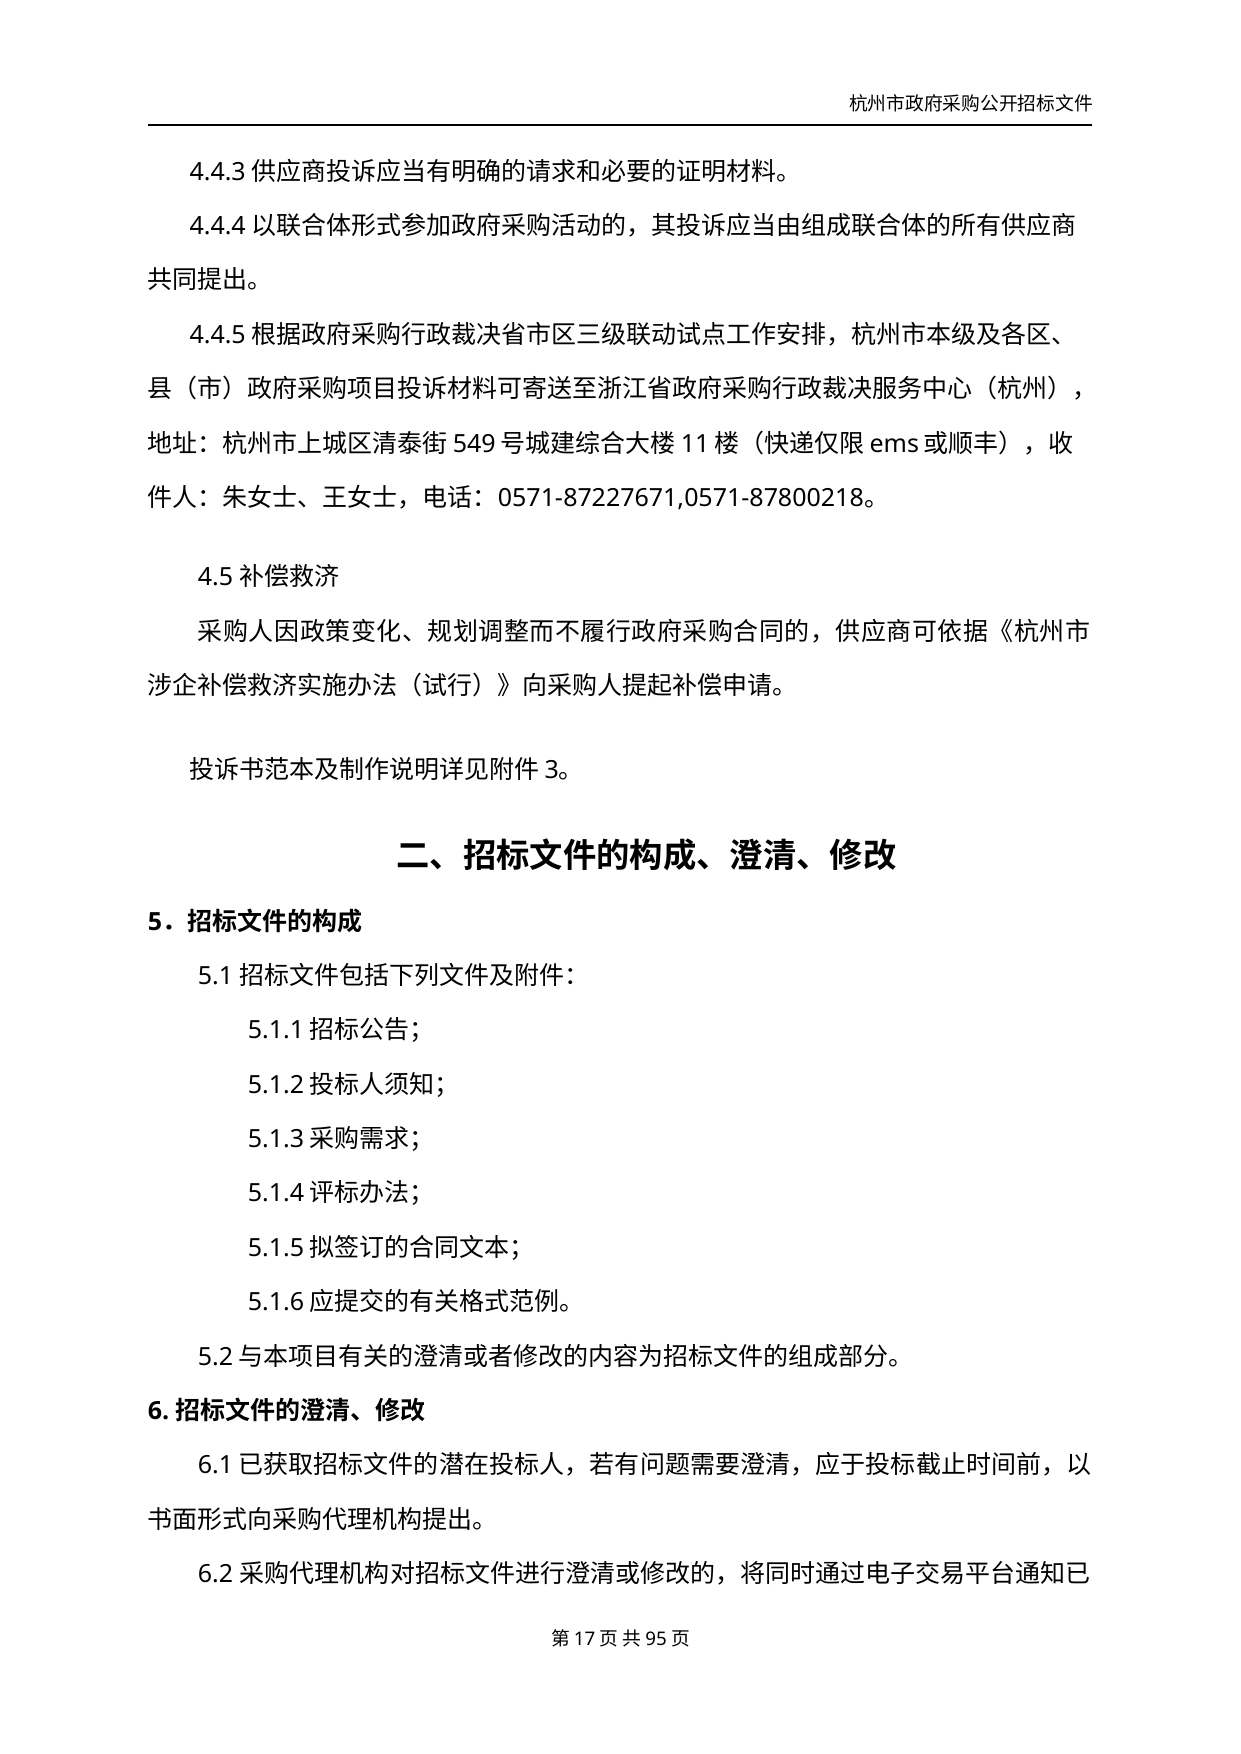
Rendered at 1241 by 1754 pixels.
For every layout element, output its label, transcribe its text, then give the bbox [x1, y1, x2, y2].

text 4.4.3供应商投诉应当有明确的请求和必要的证明材料。 [148, 151, 1092, 187]
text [148, 1553, 1092, 1590]
text 采购人因政策变化、规划调整而不履行政府采购合同的，供应商可依据《杭州市涉企补偿救济实施办法（试行）》向采购人提起补偿申请。 [148, 611, 1092, 702]
text 二、招标文件的构成、澄清、修改 [148, 828, 1092, 877]
text 4.4.5根据政府采购行政裁决省市区三级联动试点工作安排，杭州市本级及各区、县（市）政府采购项目投诉材料可寄送至浙江省政府采购行政裁决服务中心（杭州），地址：杭州市上城区清泰街549号城建综合大楼11楼（快递仅限ems或顺丰），收件人：朱女士、王女士，电话：0571-87227671,0571-87800218。 [148, 314, 1092, 514]
text 6.1已获取招标文件的潜在投标人，若有问题需要澄清，应于投标截止时间前，以书面形式向采购代理机构提出。 [148, 1445, 1092, 1535]
text 5.1.5拟签订的合同文本； [148, 1227, 1092, 1263]
text 4.5 补偿救济 [148, 557, 1092, 593]
text 5.1.1招标公告； [148, 1010, 1092, 1046]
text 6. 招标文件的澄清、修改 [148, 1390, 1092, 1427]
text 5.1.6应提交的有关格式范例。 [148, 1282, 1092, 1318]
text 5．招标文件的构成 [148, 901, 1092, 937]
text 5.2与本项目有关的澄清或者修改的内容为招标文件的组成部分。 [148, 1336, 1092, 1372]
text 5.1.4评标办法； [148, 1173, 1092, 1209]
text 5.1.3采购需求； [148, 1118, 1092, 1155]
text 投诉书范本及制作说明详见附件3。 [148, 749, 1092, 785]
text 4.4.4以联合体形式参加政府采购活动的，其投诉应当由组成联合体的所有供应商共同提出。 [148, 206, 1092, 296]
text 5.1 招标文件包括下列文件及附件： [148, 955, 1092, 992]
text 5.1.2投标人须知； [148, 1064, 1092, 1100]
